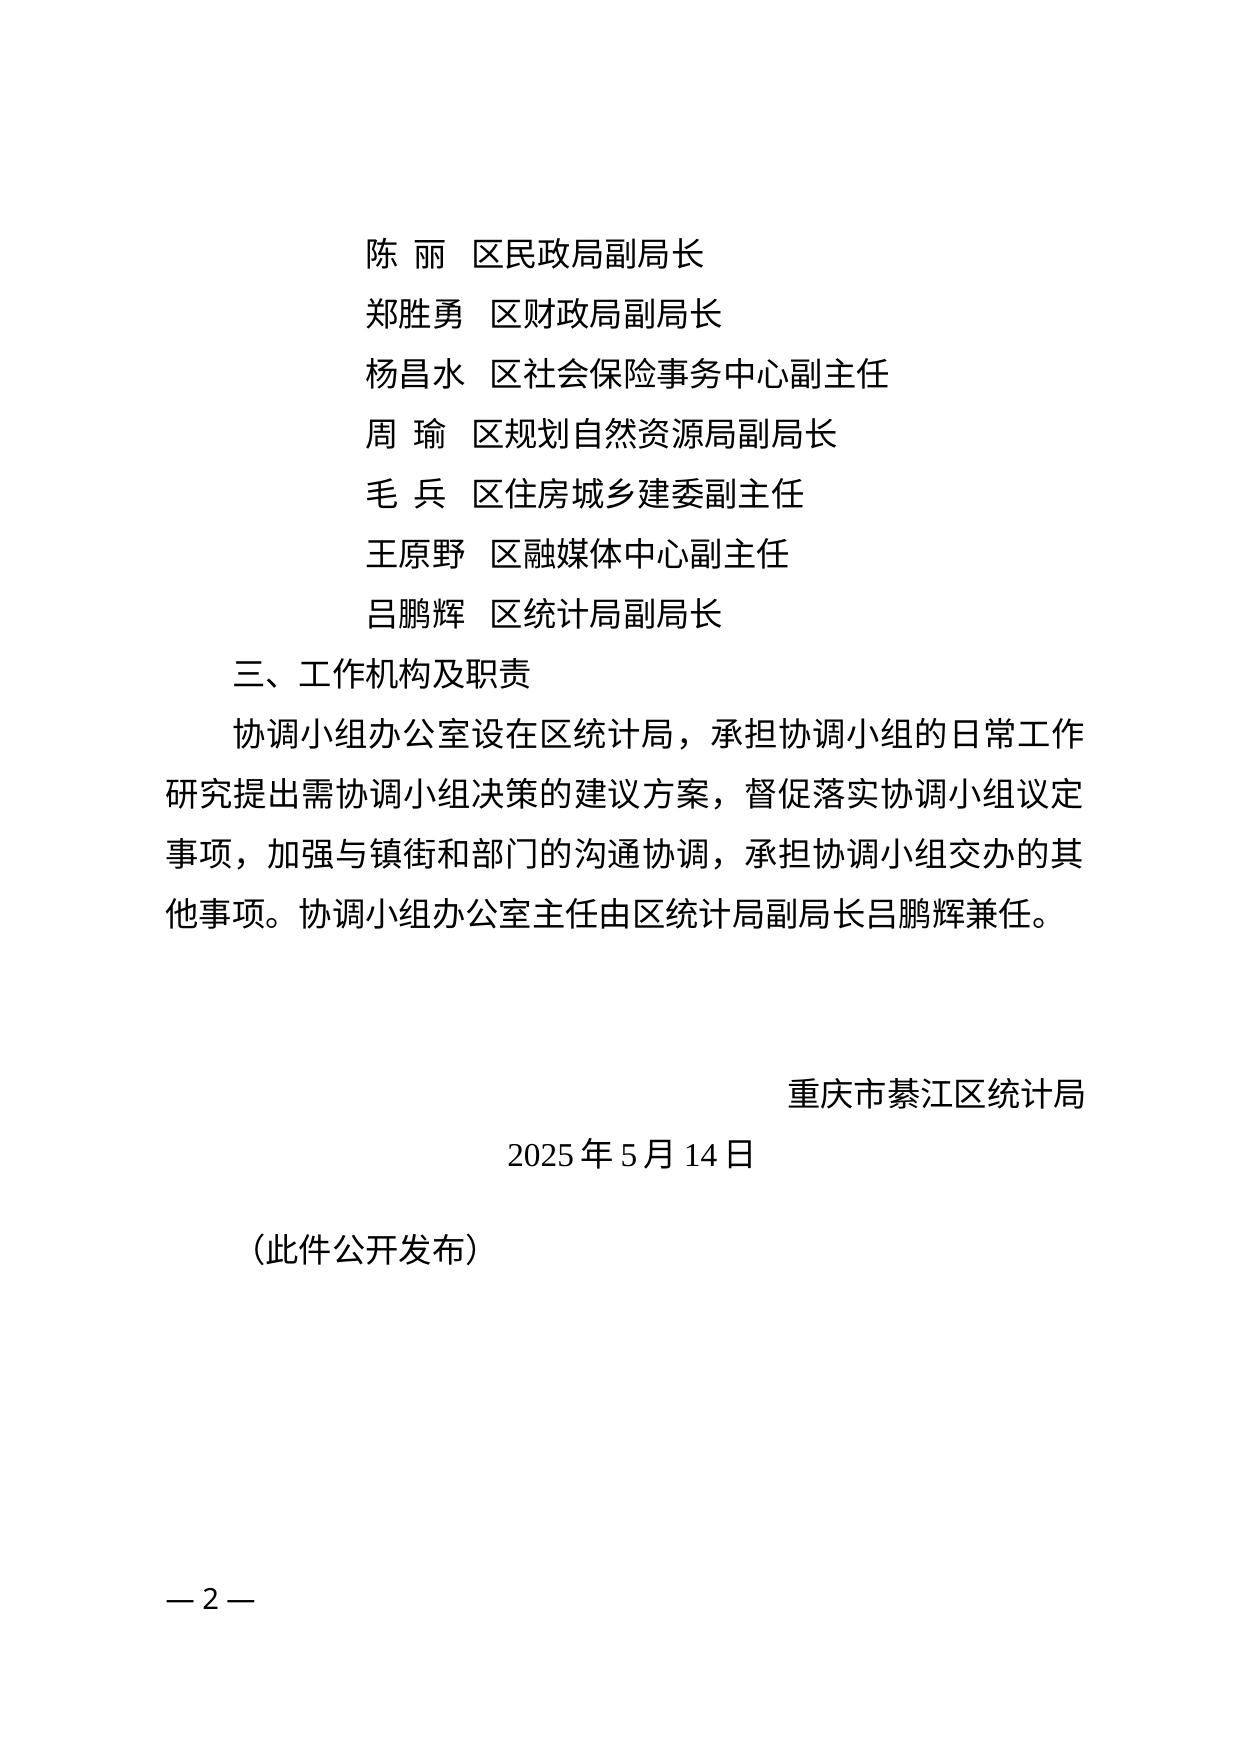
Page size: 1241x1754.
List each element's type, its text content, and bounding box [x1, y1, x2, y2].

text 周 瑜 区规划自然资源局副局长 [165, 398, 1087, 458]
text 王原野 区融媒体中心副主任 [165, 518, 1087, 578]
text 吕鹏辉 区统计局副局长 [165, 578, 1087, 638]
text 陈 丽 区民政局副局长 [165, 218, 1087, 278]
text 协调小组办公室设在区统计局，承担协调小组的日常工作，研究提出需协调小组决策的建议方案，督促落实协调小组议定事项，加强与镇街和部门的沟通协调，承担协调小组交办的其他事项。协调小组办公室主任由区统计局副局长吕鹏辉兼任。 [165, 698, 1087, 938]
text 郑胜勇 区财政局副局长 [165, 278, 1087, 338]
text （此件公开发布） [165, 1224, 1087, 1272]
text 2025年5月14日 [165, 1118, 1087, 1178]
text 杨昌水 区社会保险事务中心副主任 [165, 338, 1087, 398]
text 重庆市綦江区统计局 [165, 1058, 1087, 1118]
text 三、工作机构及职责 [165, 638, 1087, 698]
text 毛 兵 区住房城乡建委副主任 [165, 458, 1087, 518]
